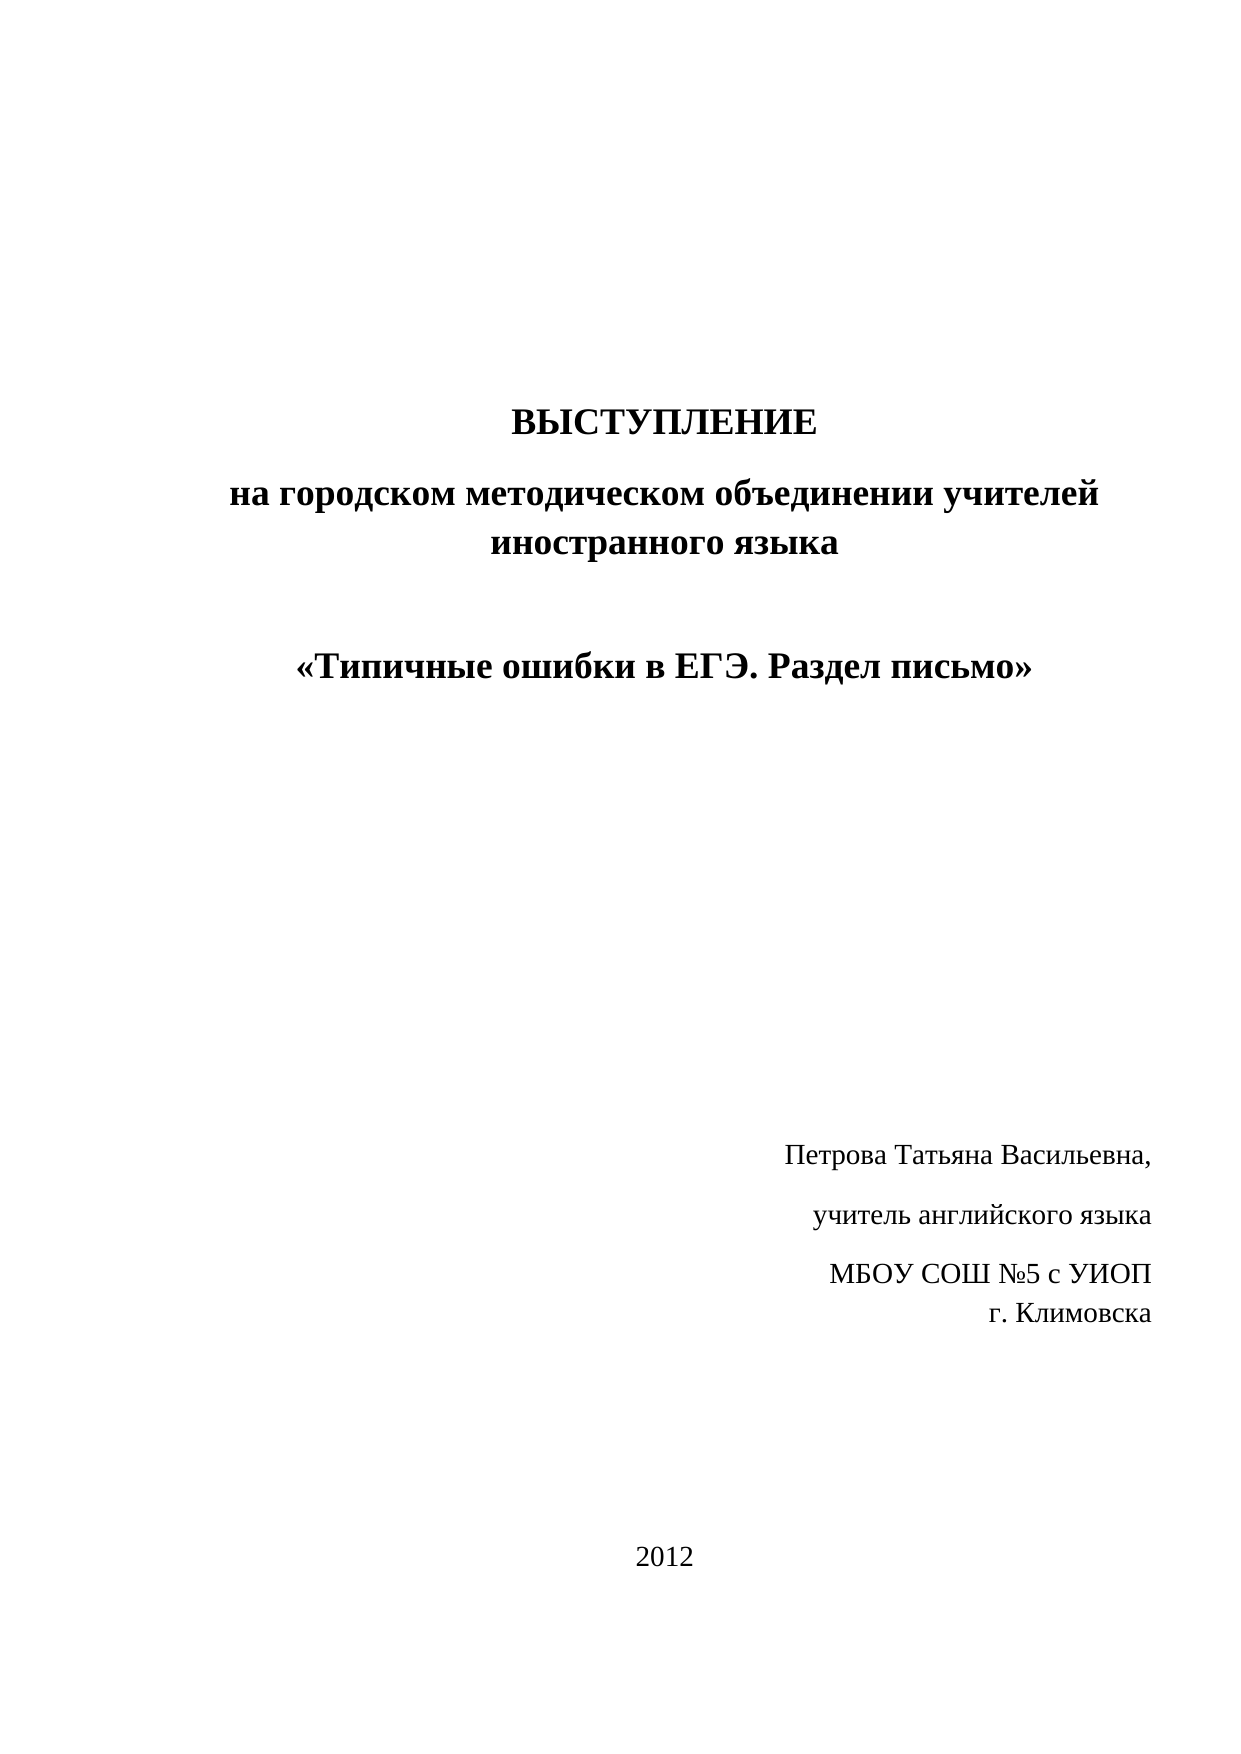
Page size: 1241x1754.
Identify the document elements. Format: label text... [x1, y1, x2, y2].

text «Типичные ошибки в ЕГЭ. Раздел письмо» [177, 643, 1152, 686]
text МБОУ СОШ №5 с УИОП г. Климовска [177, 1256, 1152, 1328]
text 2012 [177, 1539, 1152, 1573]
text Петрова Татьяна Васильевна, [177, 1137, 1152, 1171]
text на городском методическом объединении учителей иностранного языка [177, 470, 1152, 563]
text учитель английского языка [177, 1197, 1152, 1230]
text ВЫСТУПЛЕНИЕ [177, 400, 1152, 443]
